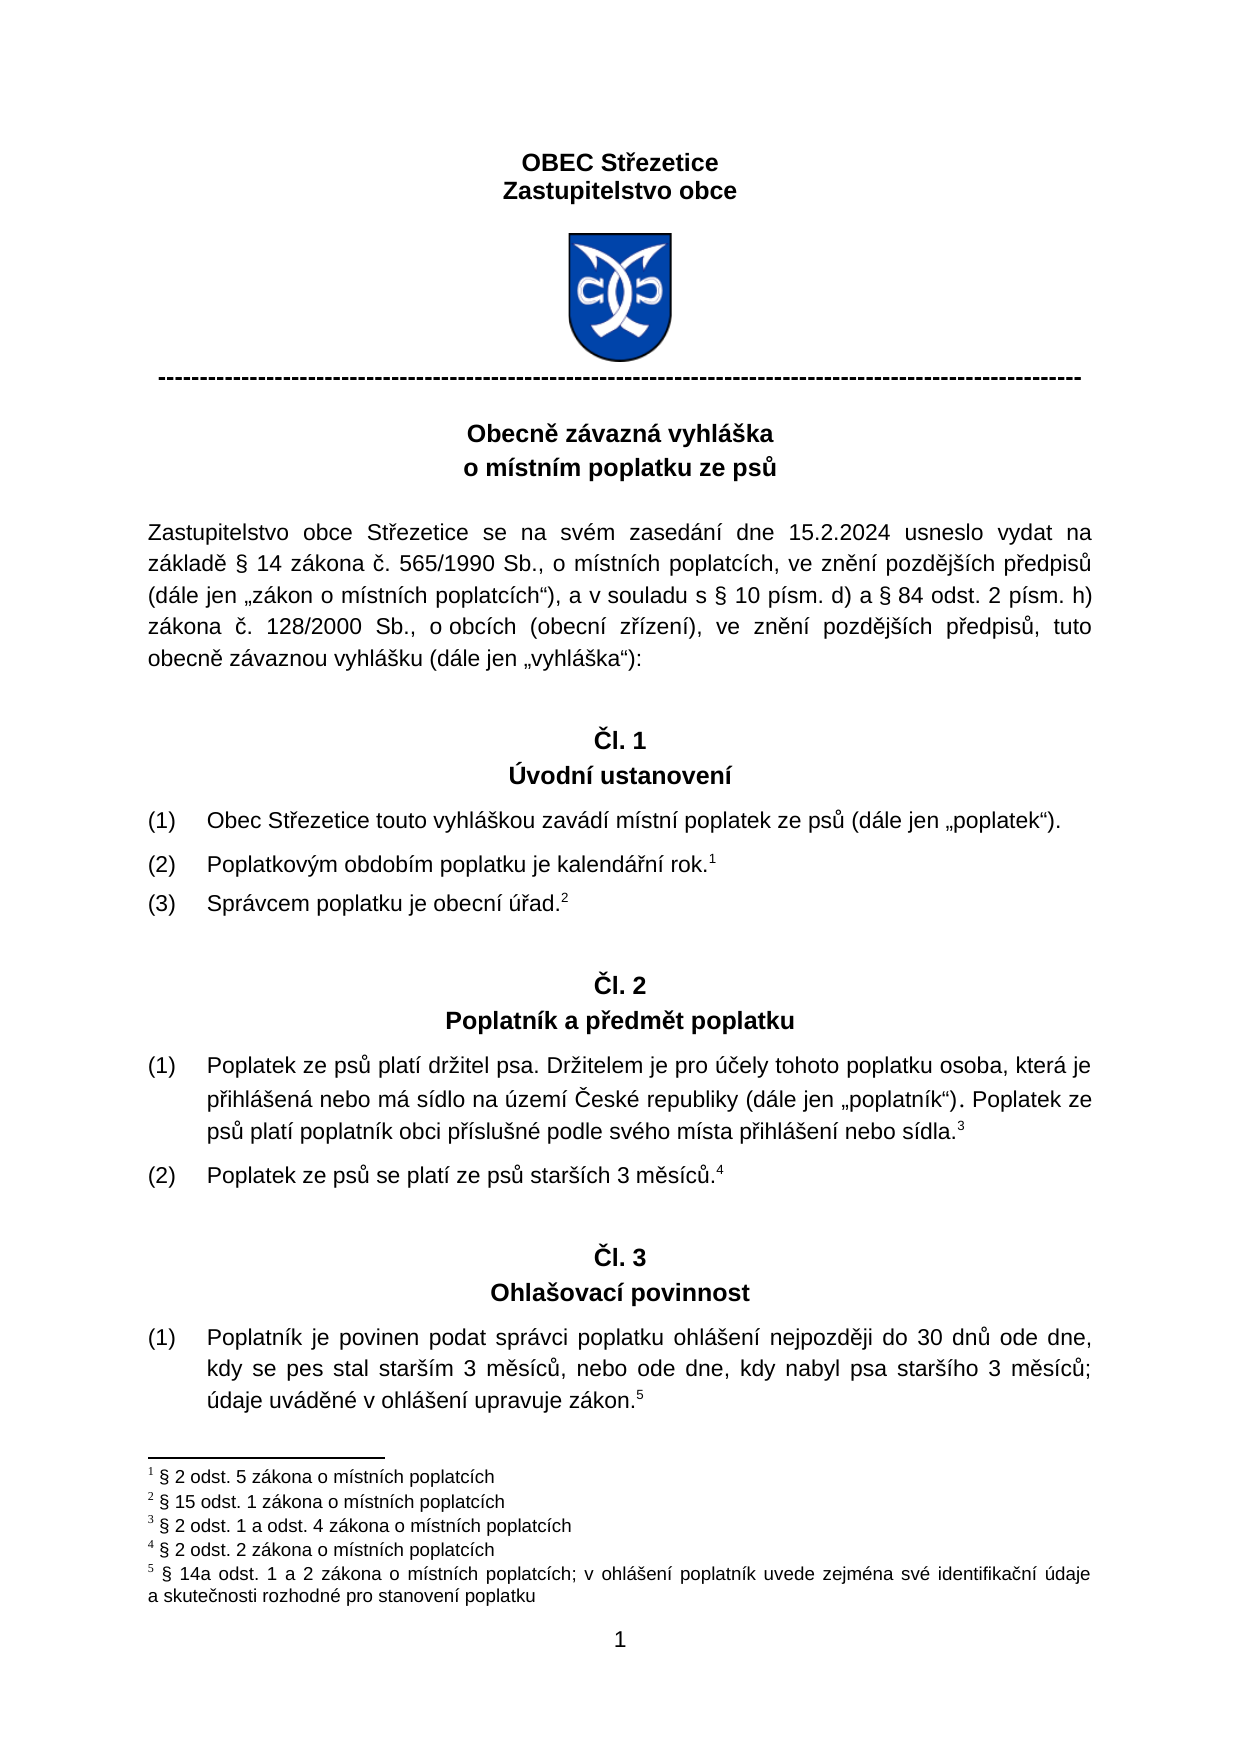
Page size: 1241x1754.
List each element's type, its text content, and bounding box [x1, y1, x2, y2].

text Zastupitelstvo obce [148, 176, 1093, 205]
picture [568, 233, 672, 362]
text o místním poplatku ze psů [148, 452, 1093, 481]
text OBEC Střezetice [148, 148, 1093, 176]
text Čl. 1 [148, 726, 1093, 755]
text Poplatník a předmět poplatku [148, 1006, 1093, 1035]
text Obecně závazná vyhláška [148, 419, 1093, 448]
text Úvodní ustanovení [148, 761, 1093, 790]
list Poplatkovým obdobím poplatku je kalendářní rok. [148, 851, 1093, 877]
list Poplatník je povinen podat správci poplatku ohlášení nejpozději do 30 dnů ode dne, kdy se pes stal starším 3 měsíců, nebo ode dne, kdy nabyl psa staršího 3 měsíců; údaje uváděné v ohlášení upravuje zákon. [148, 1324, 1093, 1413]
list Poplatek ze psů se platí ze psů starších 3 měsíců. [148, 1162, 1093, 1188]
text Zastupitelstvo obce Střezetice se na svém zasedání dne 15.2.2024 usneslo vydat na základě § 14 zákona č. 565/1990 Sb., o místních poplatcích, ve znění pozdějších předpisů (dále jen „zákon o místních poplatcích“), a v souladu s § 10 písm. d) a § 84 odst. 2 písm. h) zákona č. 128/2000 Sb., o obcích (obecní zřízení), ve znění pozdějších předpisů, tuto obecně závaznou vyhlášku (dále jen „vyhláška“): [148, 518, 1093, 671]
text --------------------------------------------------------------------------------------------------------------- [148, 362, 1093, 391]
list Obec Střezetice touto vyhláškou zavádí místní poplatek ze psů (dále jen „poplatek“). [148, 807, 1093, 833]
text Čl. 2 [148, 971, 1093, 1000]
list Poplatek ze psů platí držitel psa. Držitelem je pro účely tohoto poplatku osoba, která je přihlášená nebo má sídlo na území České republiky (dále jen „poplatník“). Poplatek ze psů platí poplatník obci příslušné podle svého místa přihlášení nebo sídla. [148, 1052, 1093, 1144]
text Čl. 3 [148, 1243, 1093, 1272]
text Ohlašovací povinnost [148, 1278, 1093, 1307]
list Správcem poplatku je obecní úřad. [148, 890, 1093, 916]
